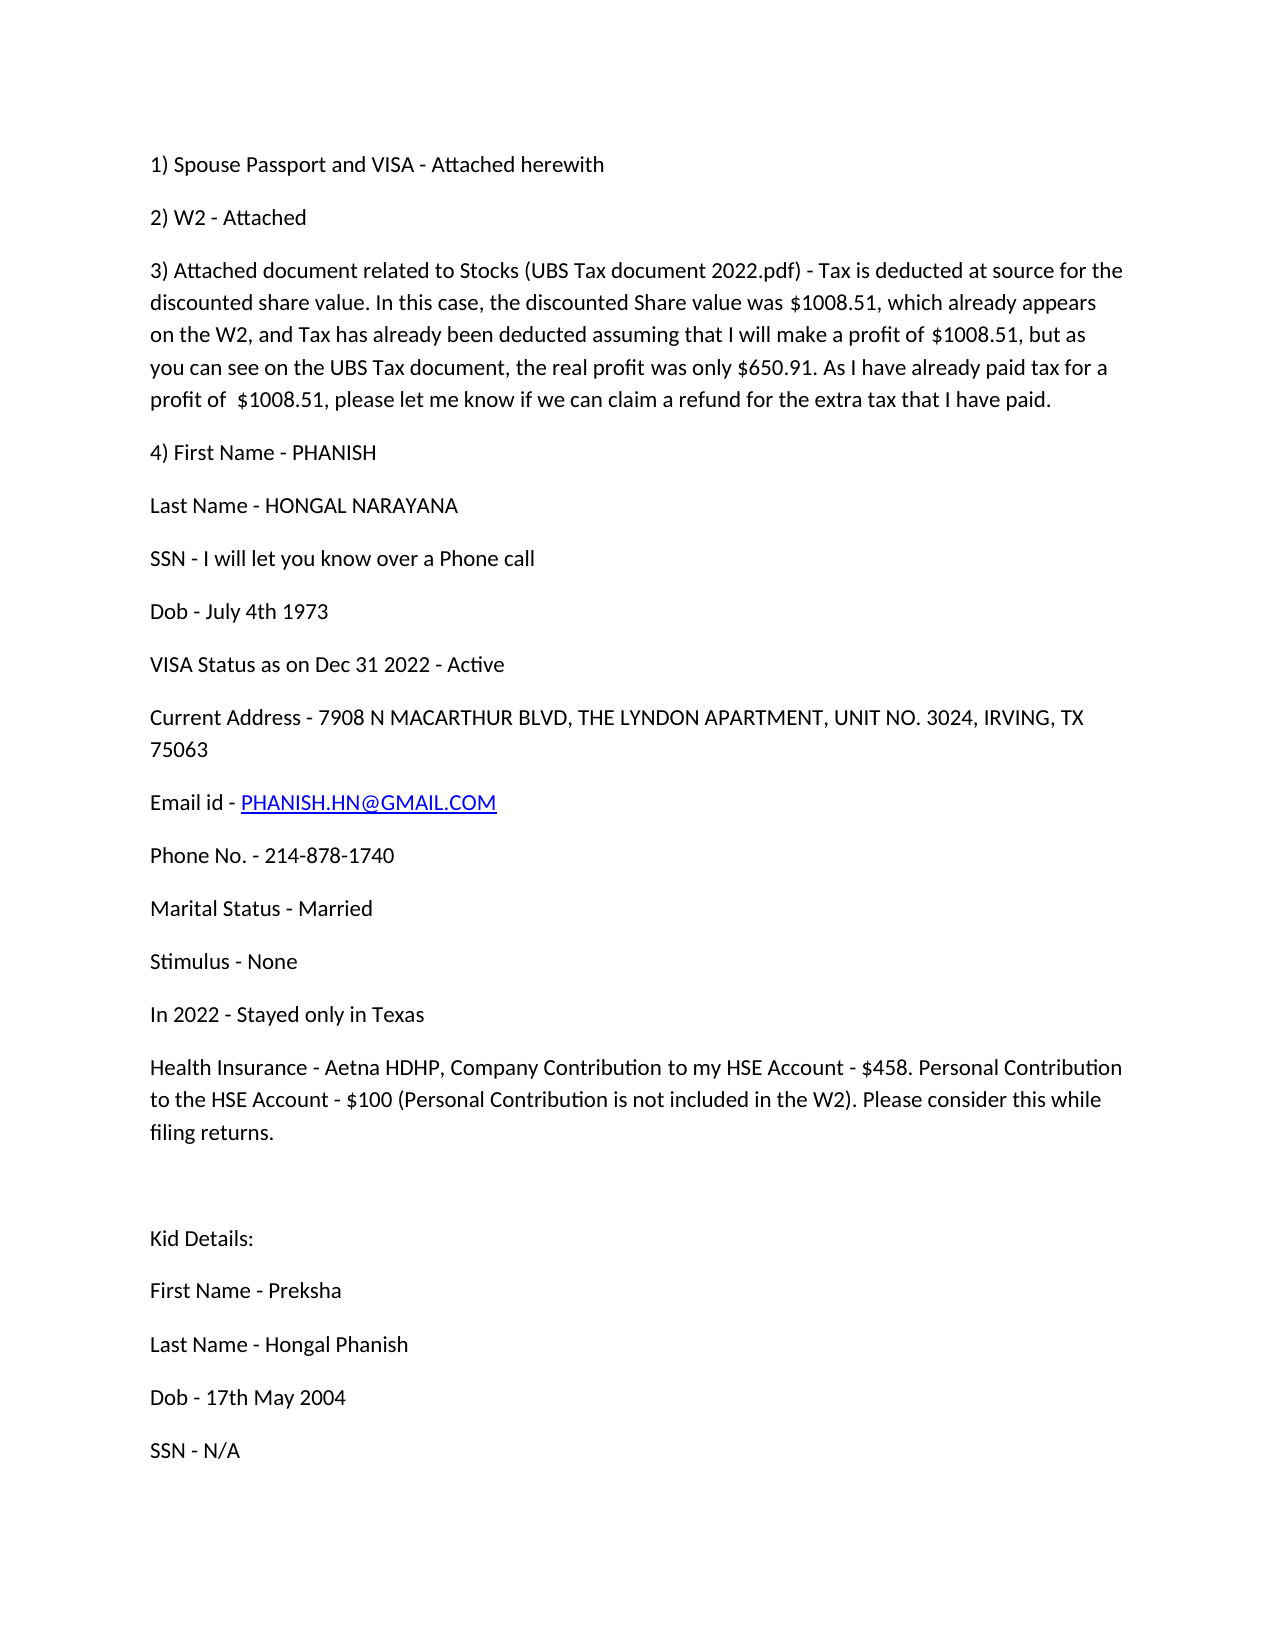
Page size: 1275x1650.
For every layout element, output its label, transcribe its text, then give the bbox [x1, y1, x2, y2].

text 3) Attached document related to Stocks (UBS Tax document 2022.pdf) - Tax is deducted at source for the discounted share value. In this case, the discounted Share value was $1008.51, which already appears on the W2, and Tax has already been deducted assuming that I will make a profit of $1008.51, but as you can see on the UBS Tax document, the real profit was only $650.91. As I have already paid tax for a profit of $1008.51, please let me know if we can claim a refund for the extra tax that I have paid. [150, 256, 1125, 413]
text Phone No. - 214-878-1740 [150, 841, 1125, 869]
text Last Name - Hongal Phanish [150, 1330, 1125, 1358]
text Dob - 17th May 2004 [150, 1383, 1125, 1411]
text SSN - N/A [150, 1436, 1125, 1464]
text Health Insurance - Aetna HDHP, Company Contribution to my HSE Account - $458. Personal Contribution to the HSE Account - $100 (Personal Contribution is not included in the W2). Please consider this while filing returns. [150, 1053, 1125, 1146]
text VISA Status as on Dec 31 2022 - Active [150, 650, 1125, 678]
text Current Address - 7908 N MACARTHUR BLVD, THE LYNDON APARTMENT, UNIT NO. 3024, IRVING, TX 75063 [150, 703, 1125, 763]
text 2) W2 - Attached [150, 203, 1125, 231]
text 4) First Name - PHANISH [150, 438, 1125, 466]
text Dob - July 4th 1973 [150, 597, 1125, 625]
text Email id - PHANISH.HN@GMAIL.COM [150, 788, 1125, 816]
text Kid Details: [150, 1224, 1125, 1252]
text SSN - I will let you know over a Phone call [150, 544, 1125, 572]
text Stimulus - None [150, 947, 1125, 975]
text 1) Spouse Passport and VISA - Attached herewith [150, 150, 1125, 178]
text First Name - Preksha [150, 1277, 1125, 1305]
text In 2022 - Stayed only in Texas [150, 1000, 1125, 1028]
text Last Name - HONGAL NARAYANA [150, 491, 1125, 519]
text Marital Status - Married [150, 894, 1125, 922]
